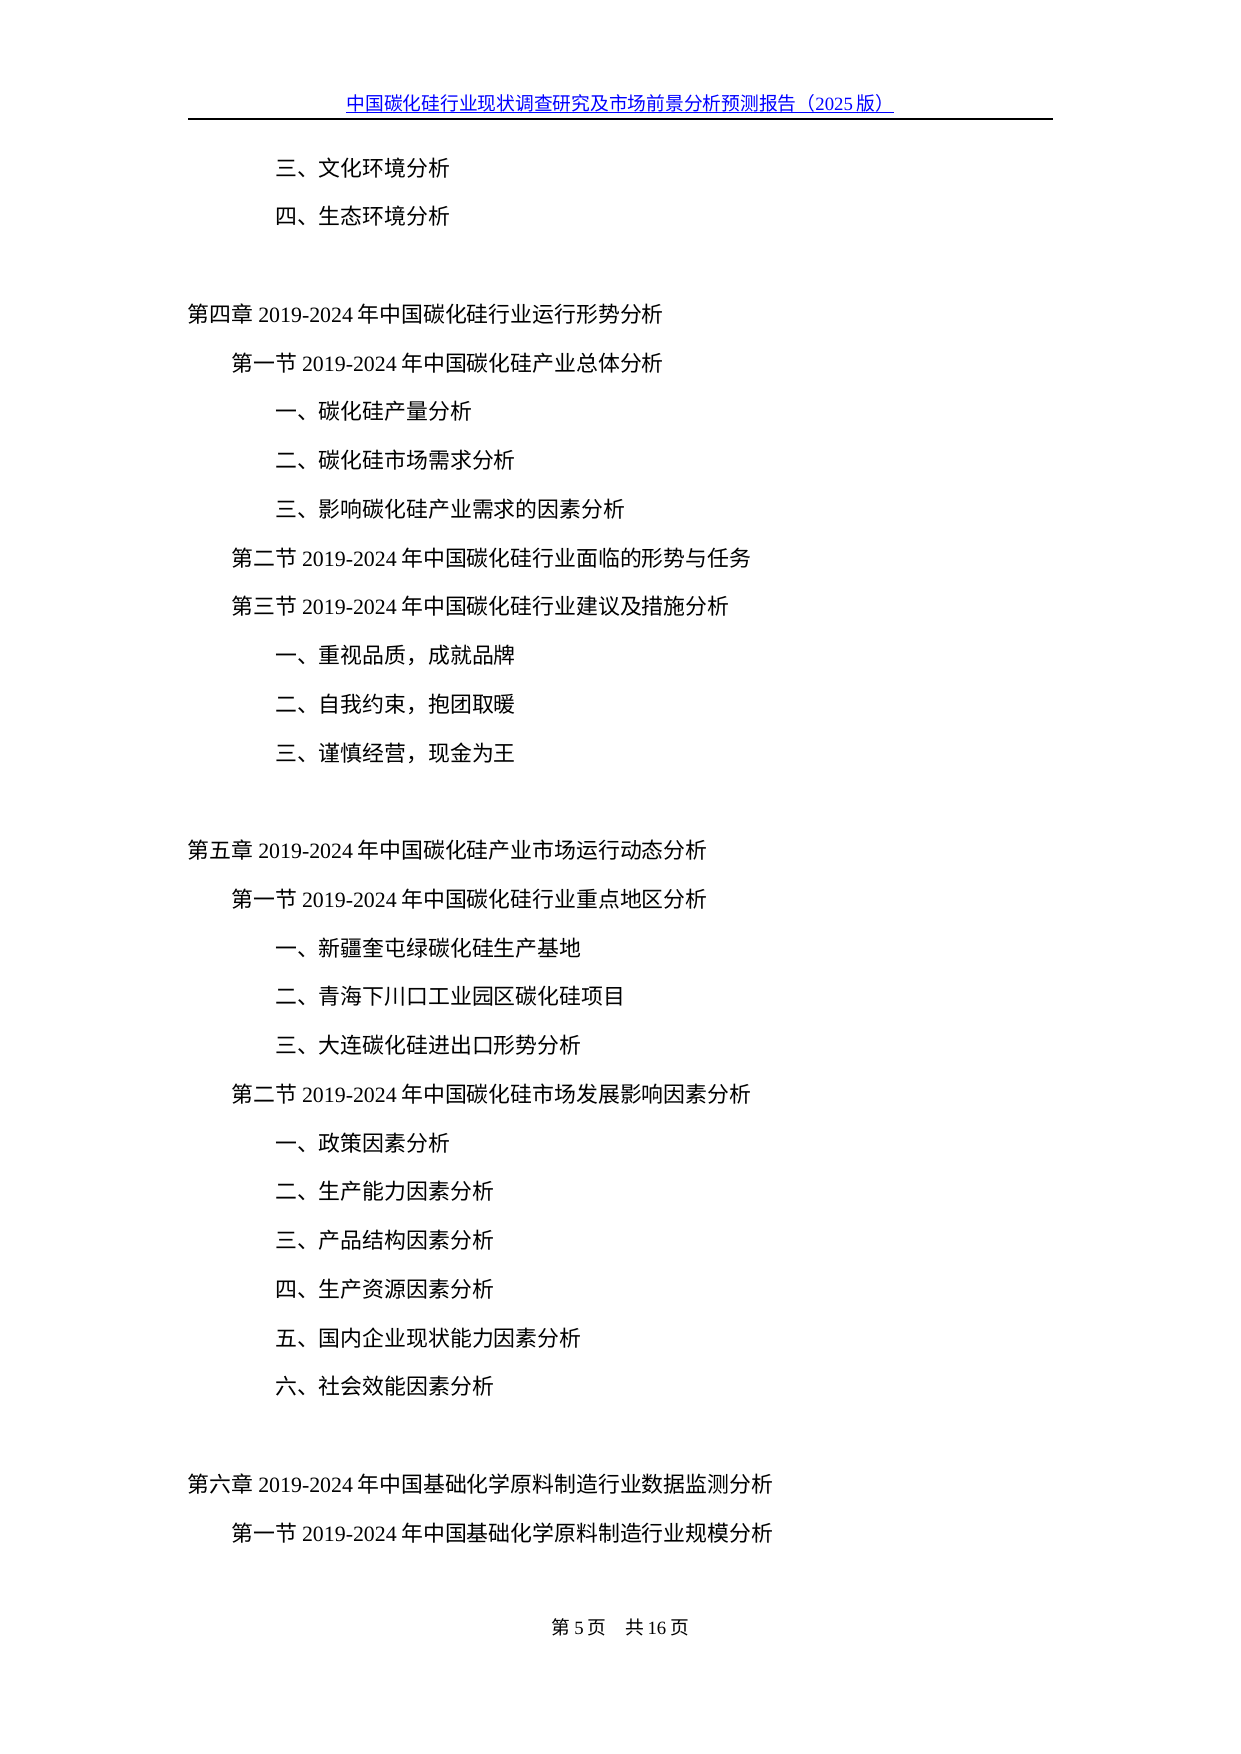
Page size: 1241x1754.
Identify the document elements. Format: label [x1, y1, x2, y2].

text [187, 150, 1053, 1548]
